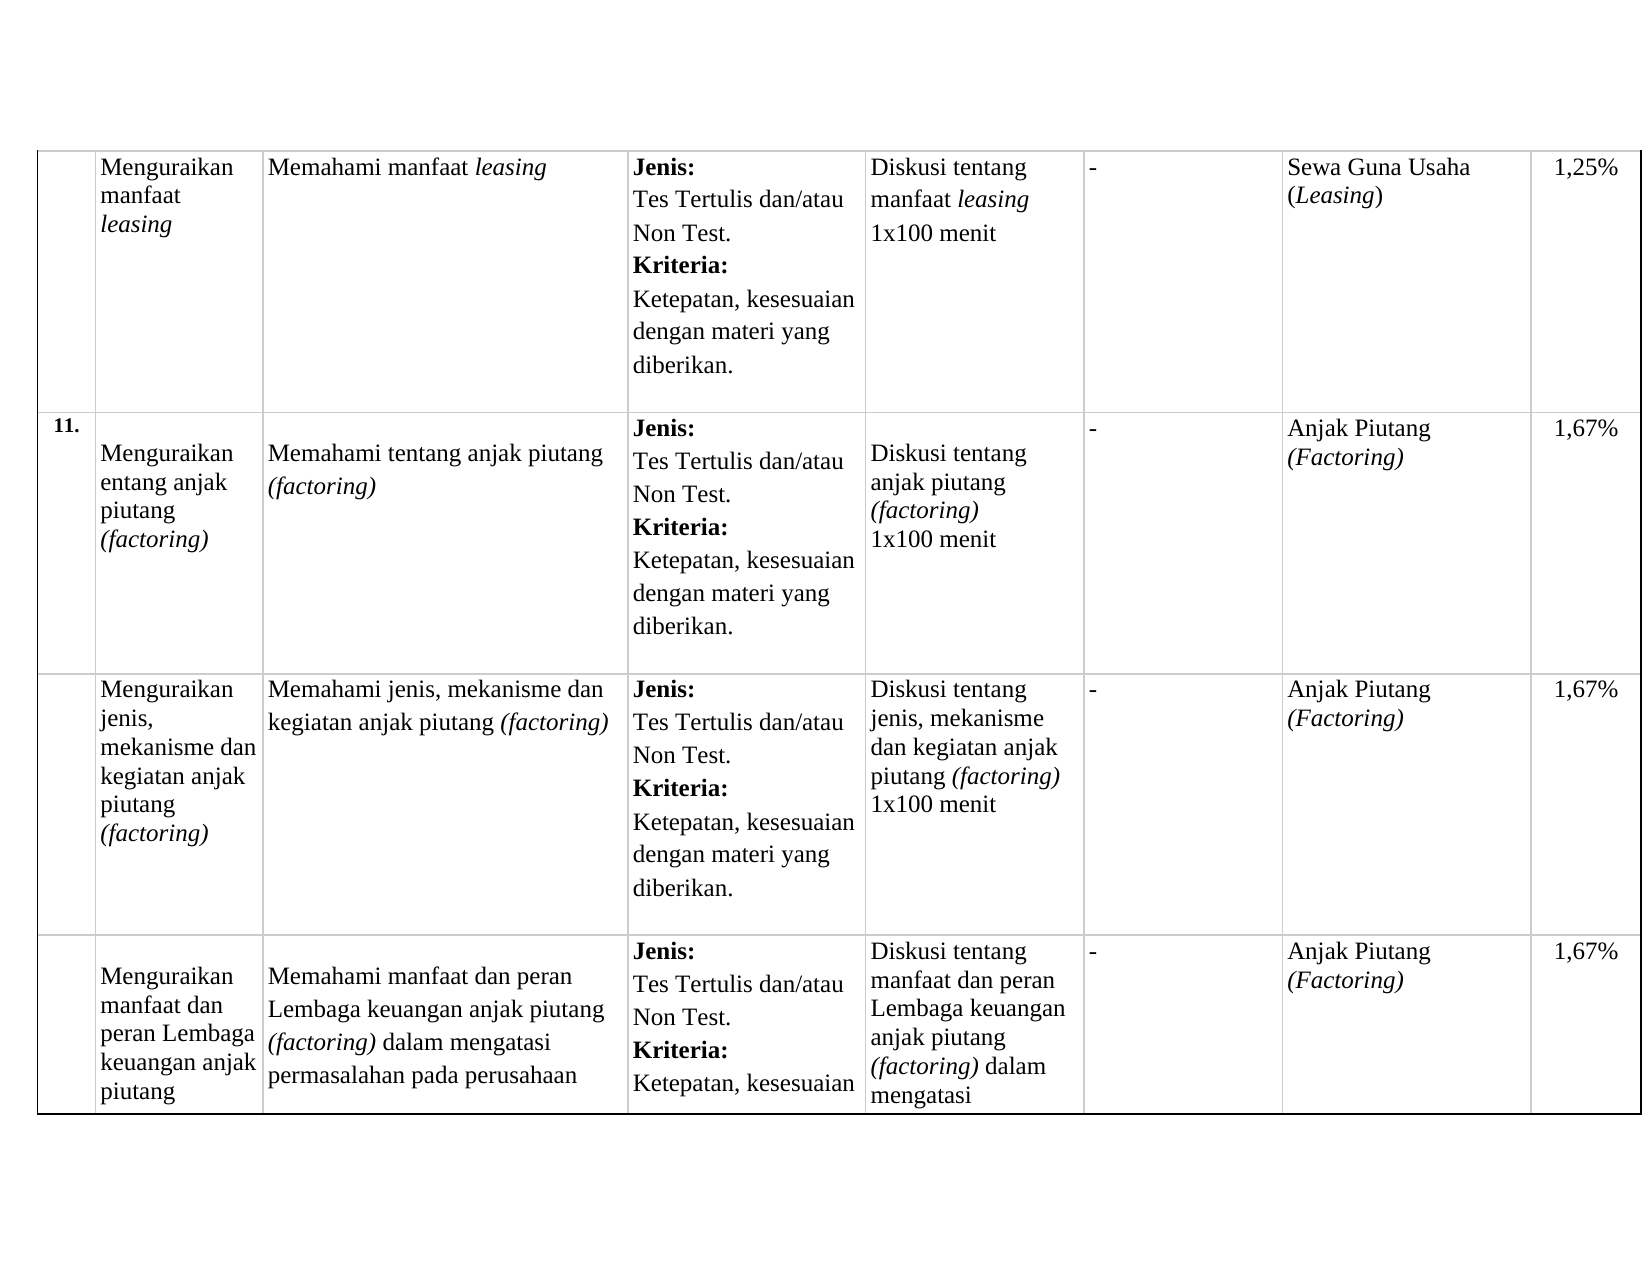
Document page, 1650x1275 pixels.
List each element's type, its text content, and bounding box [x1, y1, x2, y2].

table_cell Jenis: Tes Tertulis dan/atau Non Test. Kriteria: Ketepatan, kesesuaian dengan materi yang diberikan. [629, 675, 865, 934]
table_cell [629, 936, 865, 1113]
table_cell 1,25% [1532, 152, 1640, 411]
table_cell [38, 936, 95, 1113]
table_cell 1,67% [1532, 936, 1640, 1113]
table_cell - [1085, 152, 1282, 411]
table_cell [1283, 152, 1530, 411]
table_cell Anjak Piutang (Factoring) [1283, 413, 1530, 673]
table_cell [866, 936, 1083, 1113]
table_cell Menguraikan manfaat leasing [96, 152, 262, 411]
table_cell Memahami jenis, mekanisme dan kegiatan anjak piutang (factoring) [264, 675, 627, 934]
table_cell - [1085, 936, 1282, 1113]
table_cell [96, 936, 262, 1113]
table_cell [264, 936, 627, 1113]
table_cell Memahami tentang anjak piutang (factoring) [264, 413, 627, 673]
table_cell - [1085, 675, 1282, 934]
table_cell Diskusi tentang anjak piutang (factoring) 1x100 menit [866, 413, 1083, 673]
table_cell [38, 675, 95, 934]
table_cell Menguraikan jenis, mekanisme dan kegiatan anjak piutang (factoring) [96, 675, 262, 934]
table_cell Menguraikan entang anjak piutang (factoring) [96, 413, 262, 673]
table_cell - [1085, 413, 1282, 673]
table_cell [38, 152, 95, 411]
table_cell Diskusi tentang manfaat leasing 1x100 menit [866, 152, 1083, 411]
table_cell 1,67% [1532, 675, 1640, 934]
table_cell Memahami manfaat leasing [264, 152, 627, 411]
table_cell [629, 152, 865, 411]
table_cell Diskusi tentang jenis, mekanisme dan kegiatan anjak piutang (factoring) 1x100 menit [866, 675, 1083, 934]
table_cell 11. [38, 413, 95, 673]
table_cell Anjak Piutang (Factoring) [1283, 675, 1530, 934]
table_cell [1283, 936, 1530, 1113]
table_cell 1,67% [1532, 413, 1640, 673]
table_cell Jenis: Tes Tertulis dan/atau Non Test. Kriteria: Ketepatan, kesesuaian dengan materi yang diberikan. [629, 413, 865, 673]
